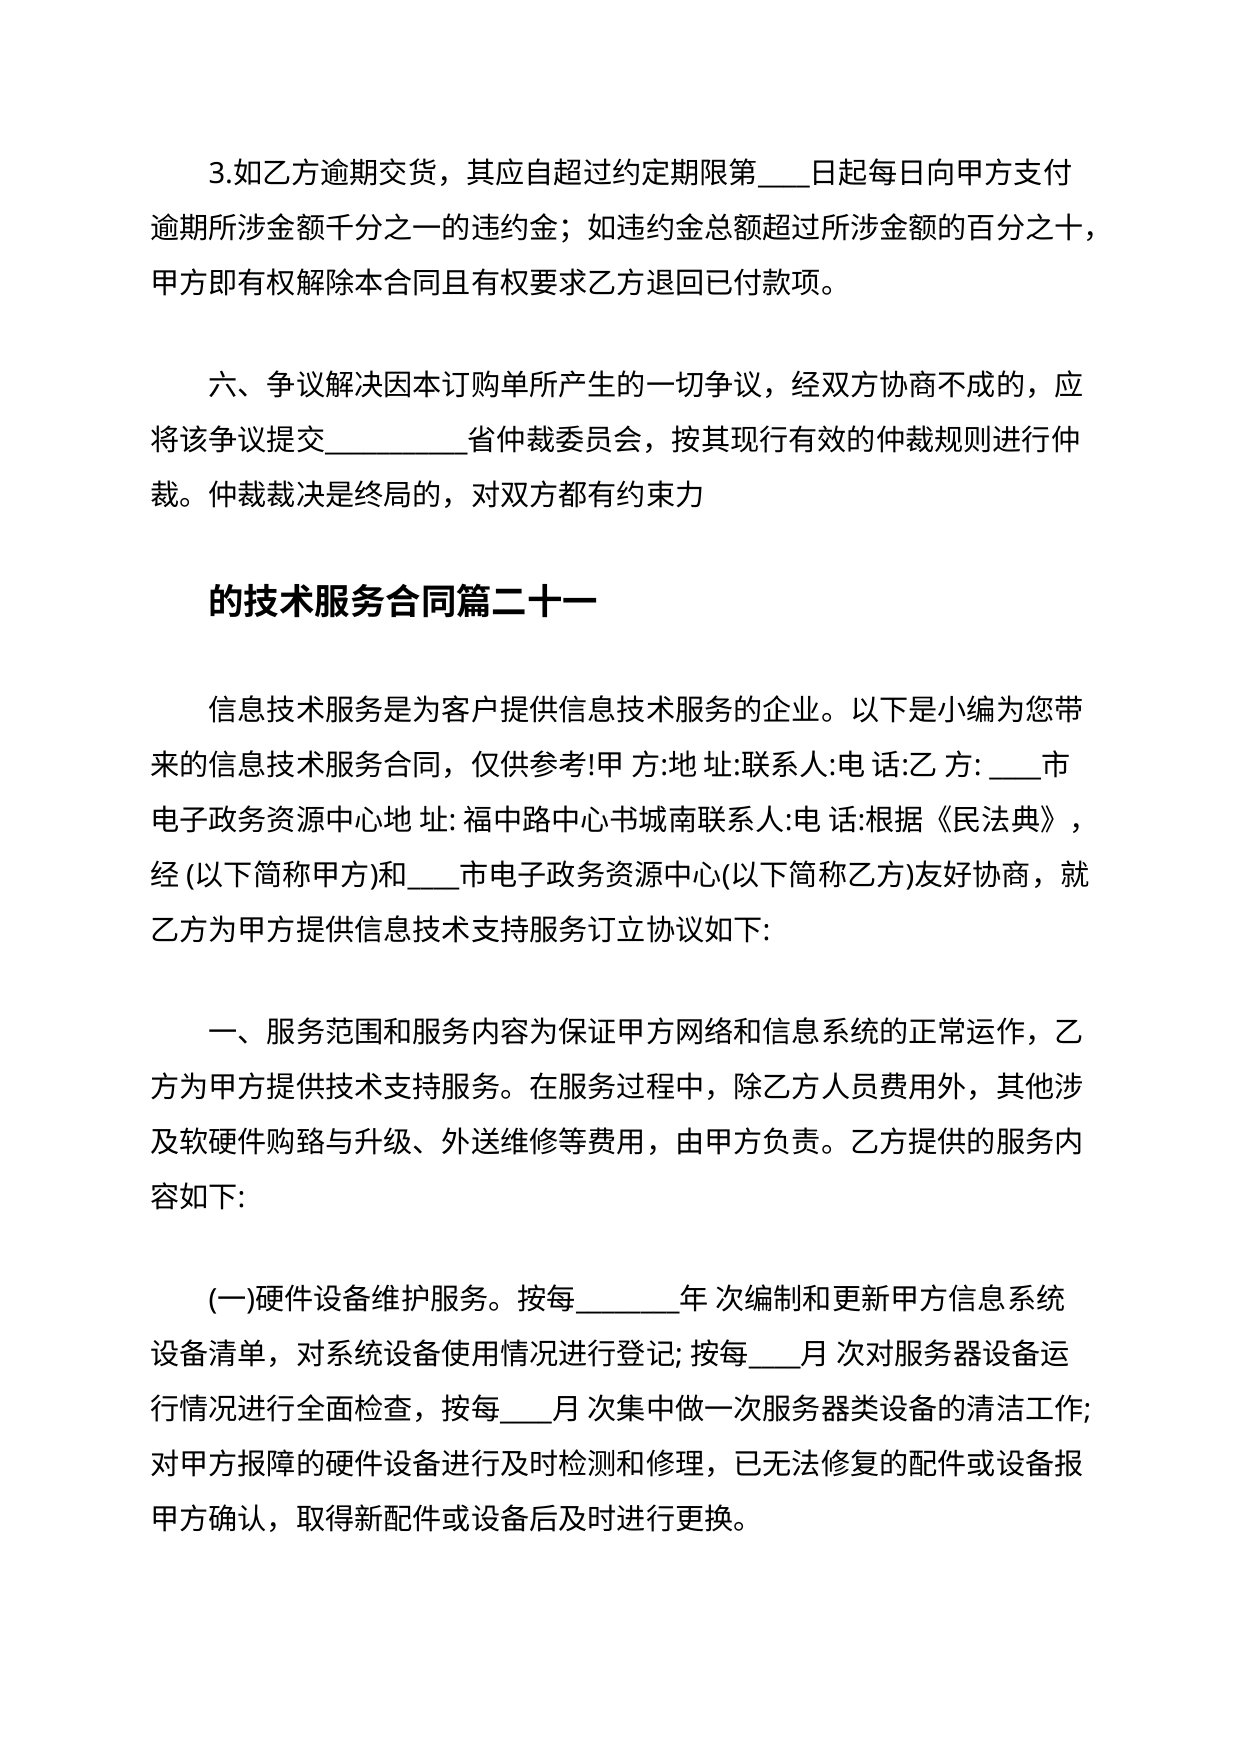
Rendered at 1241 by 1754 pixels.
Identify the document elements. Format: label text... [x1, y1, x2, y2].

text 信息技术服务是为客户提供信息技术服务的企业。以下是小编为您带来的信息技术服务合同，仅供参考!甲 方:地 址:联系人:电 话:乙 方: ____市电子政务资源中心地 址: 福中路中心书城南联系人:电 话:根据《民法典》，经 (以下简称甲方)和____市电子政务资源中心(以下简称乙方)友好协商，就乙方为甲方提供信息技术支持服务订立协议如下: [150, 687, 1090, 949]
text 的技术服务合同篇二十一 [150, 573, 1090, 624]
text 3.如乙方逾期交货，其应自超过约定期限第____日起每日向甲方支付逾期所涉金额千分之一的违约金；如违约金总额超过所涉金额的百分之十，甲方即有权解除本合同且有权要求乙方退回已付款项。 [150, 150, 1090, 302]
text 六、争议解决因本订购单所产生的一切争议，经双方协商不成的，应将该争议提交___________省仲裁委员会，按其现行有效的仲裁规则进行仲裁。仲裁裁决是终局的，对双方都有约束力 [150, 362, 1090, 514]
text (一)硬件设备维护服务。按每________年 次编制和更新甲方信息系统设备清单，对系统设备使用情况进行登记; 按每____月 次对服务器设备运行情况进行全面检查，按每____月 次集中做一次服务器类设备的清洁工作;对甲方报障的硬件设备进行及时检测和修理，已无法修复的配件或设备报甲方确认，取得新配件或设备后及时进行更换。 [150, 1275, 1090, 1537]
text 一、服务范围和服务内容为保证甲方网络和信息系统的正常运作，乙方为甲方提供技术支持服务。在服务过程中，除乙方人员费用外，其他涉及软硬件购臵与升级、外送维修等费用，由甲方负责。乙方提供的服务内容如下: [150, 1009, 1090, 1216]
